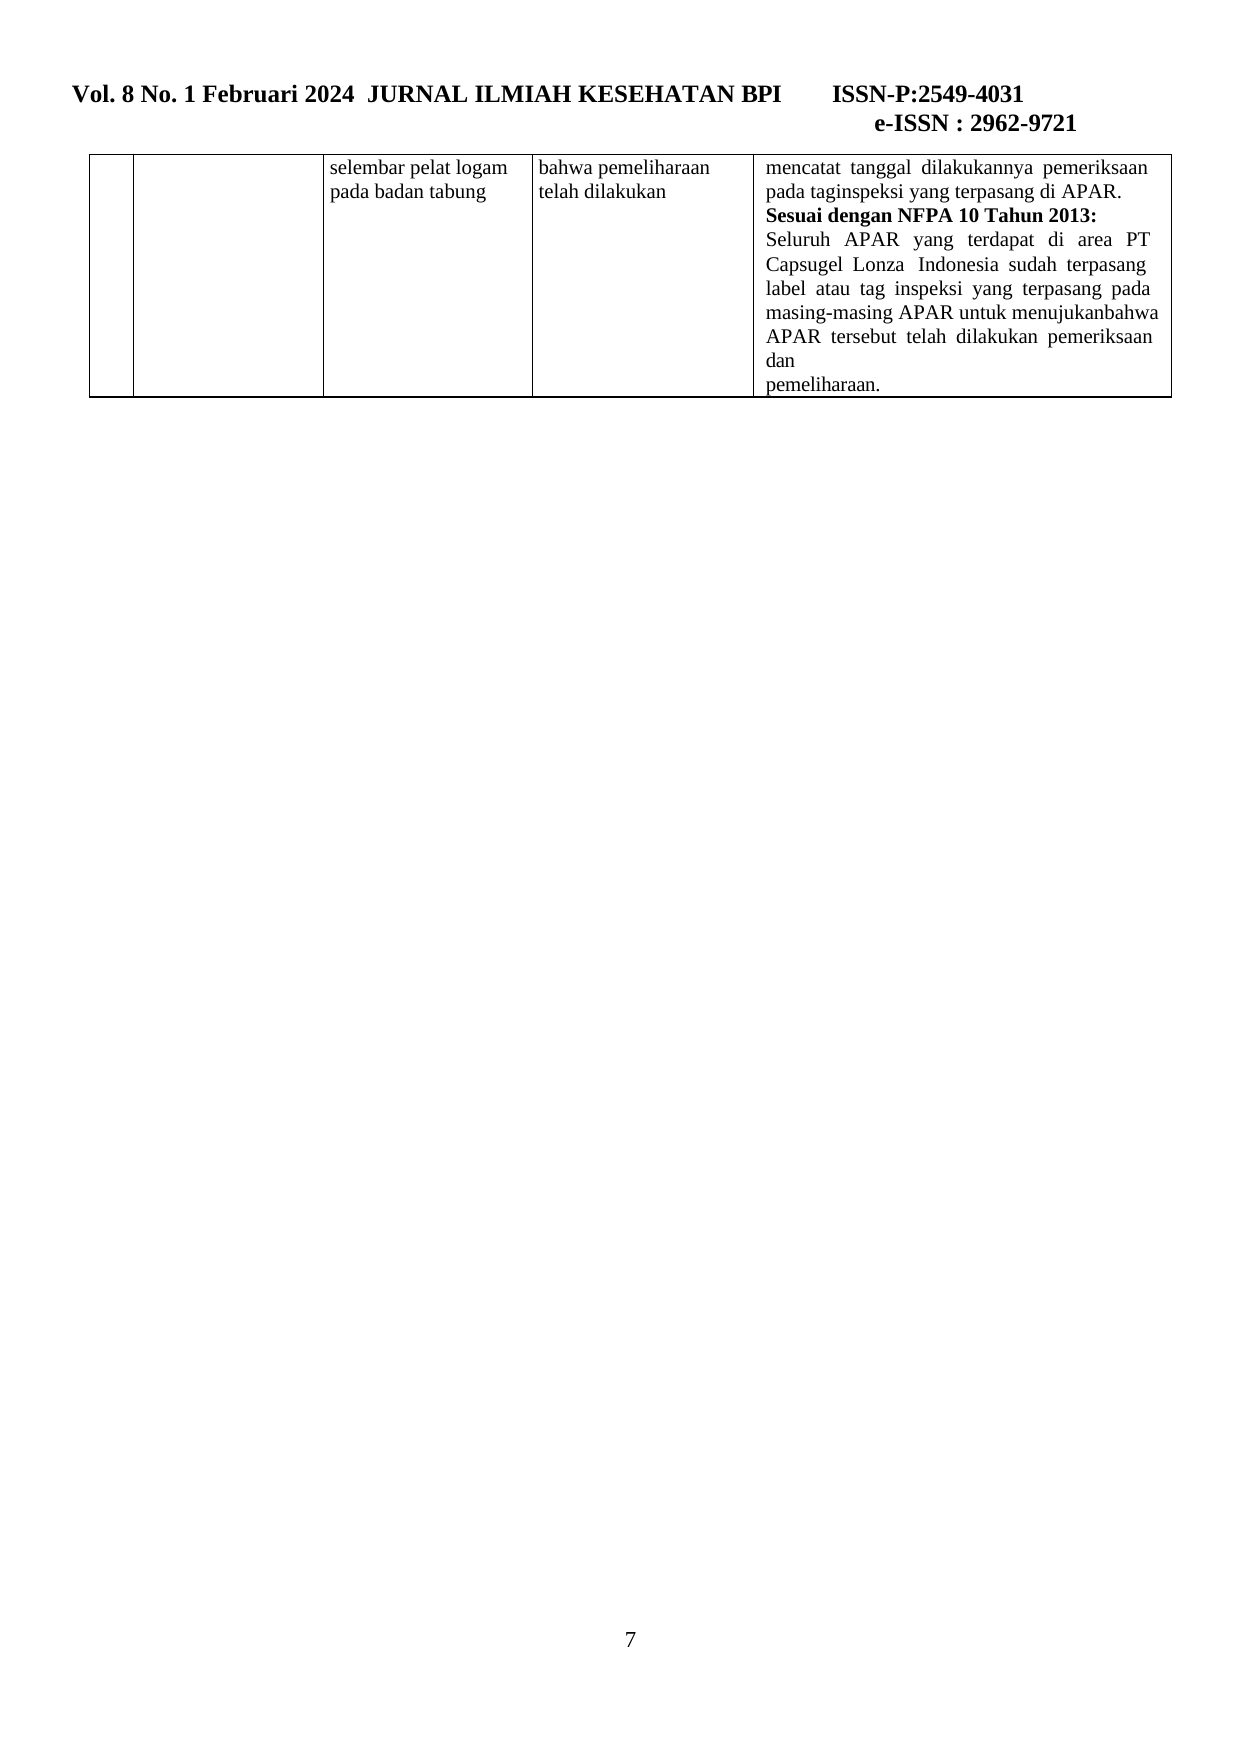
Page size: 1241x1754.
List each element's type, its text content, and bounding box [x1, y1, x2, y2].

table_cell mencatat tanggal dilakukannya pemeriksaan pada taginspeksi yang terpasang di APAR. Sesuai dengan NFPA 10 Tahun 2013: Seluruh APAR yang terdapat di area PT Capsugel Lonza Indonesia sudah terpasang label atau tag inspeksi yang terpasang pada masing-masing APAR untuk menujukanbahwa APAR tersebut telah dilakukan pemeriksaan dan pemeliharaan. [754, 155, 1171, 396]
table_cell [134, 155, 323, 396]
table_cell bahwa pemeliharaan telah dilakukan [533, 155, 753, 396]
table_cell [90, 155, 133, 396]
table_cell selembar pelat logam pada badan tabung [324, 155, 532, 396]
